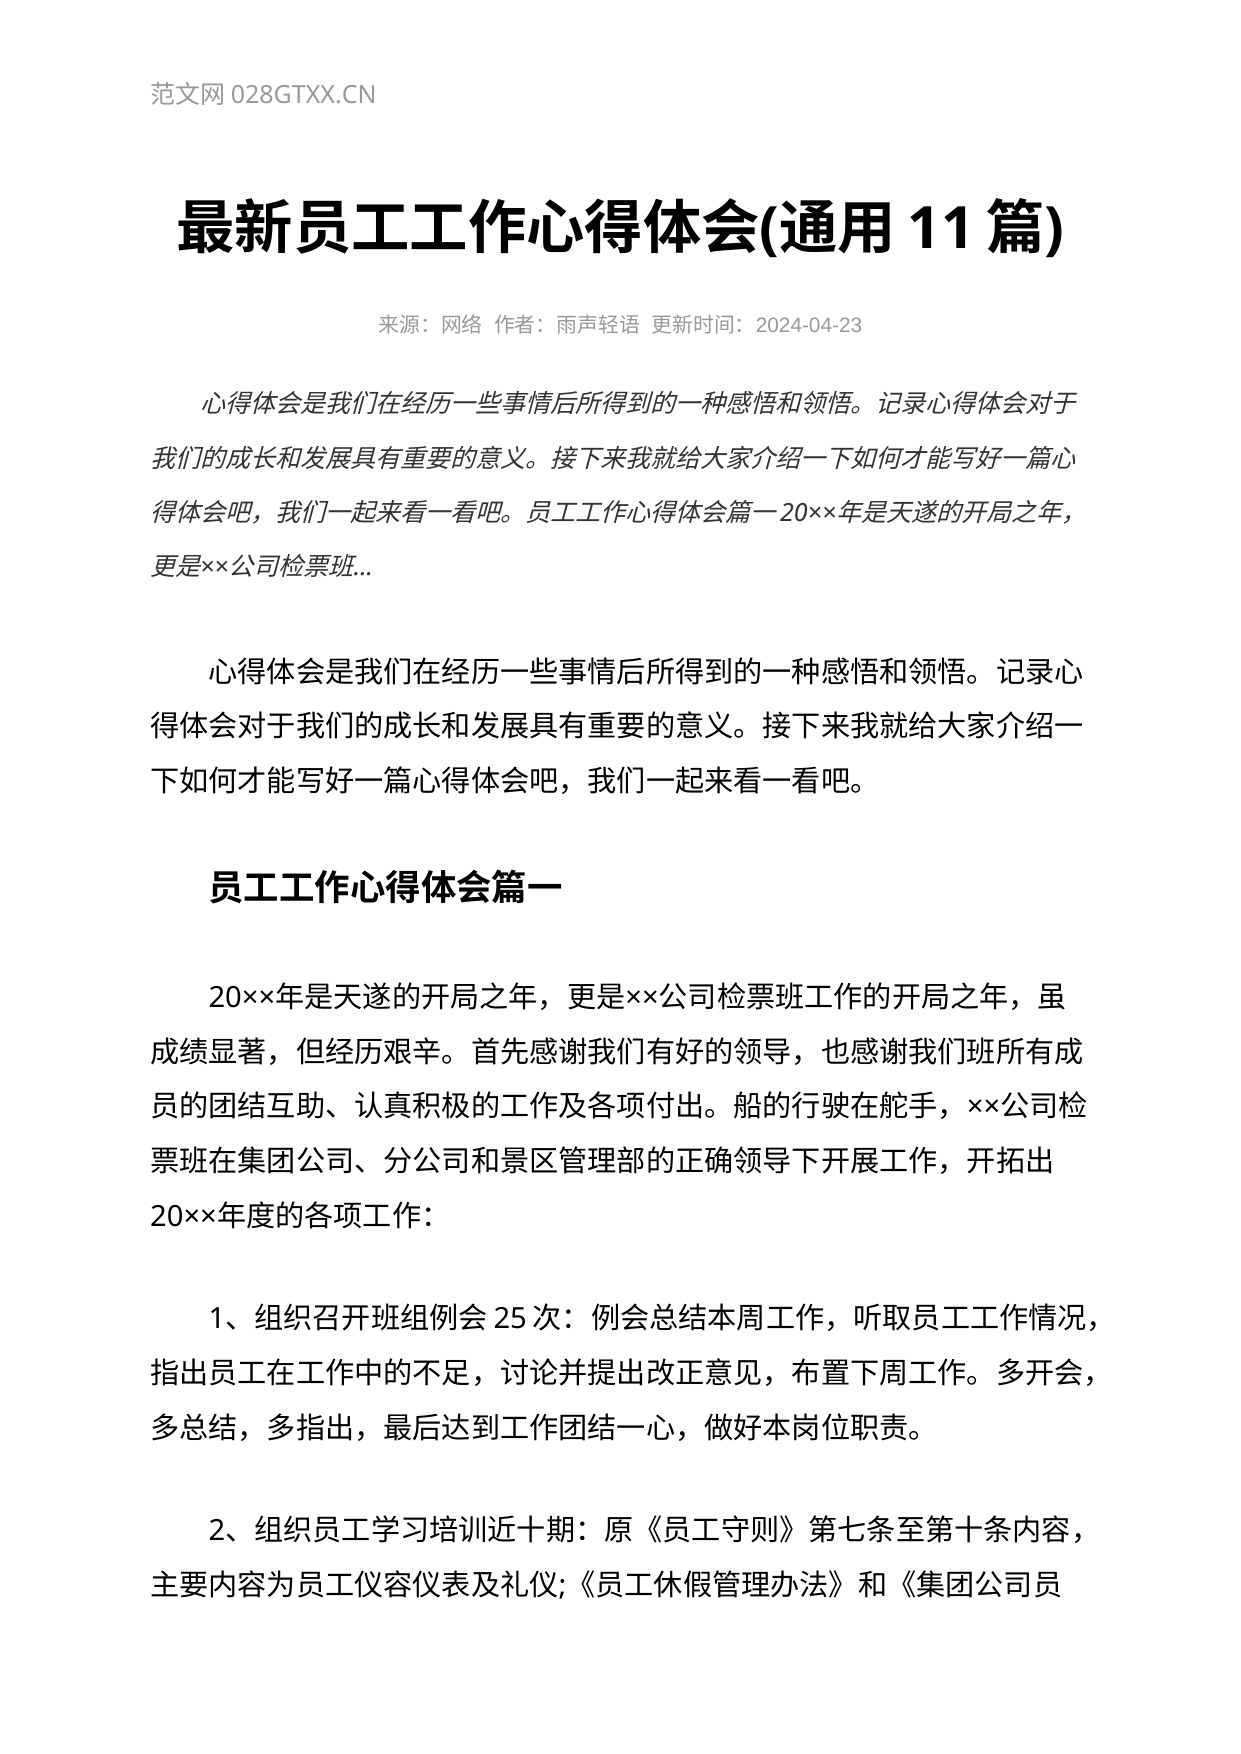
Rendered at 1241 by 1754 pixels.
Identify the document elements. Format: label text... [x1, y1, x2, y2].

text 20××年是天遂的开局之年，更是××公司检票班工作的开局之年，虽成绩显著，但经历艰辛。首先感谢我们有好的领导，也感谢我们班所有成员的团结互助、认真积极的工作及各项付出。船的行驶在舵手，××公司检票班在集团公司、分公司和景区管理部的正确领导下开展工作，开拓出20××年度的各项工作： [150, 973, 1090, 1235]
text 来源：网络 作者：雨声轻语 更新时间：2024-04-23 [150, 313, 1090, 337]
text 心得体会是我们在经历一些事情后所得到的一种感悟和领悟。记录心得体会对于我们的成长和发展具有重要的意义。接下来我就给大家介绍一下如何才能写好一篇心得体会吧，我们一起来看一看吧。 [150, 648, 1090, 800]
text 员工工作心得体会篇一 [150, 860, 1090, 911]
text 心得体会是我们在经历一些事情后所得到的一种感悟和领悟。记录心得体会对于我们的成长和发展具有重要的意义。接下来我就给大家介绍一下如何才能写好一篇心得体会吧，我们一起来看一看吧。员工工作心得体会篇一20××年是天遂的开局之年，更是××公司检票班... [150, 384, 1090, 583]
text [150, 1507, 1090, 1604]
text 1、组织召开班组例会25次：例会总结本周工作，听取员工工作情况，指出员工在工作中的不足，讨论并提出改正意见，布置下周工作。多开会，多总结，多指出，最后达到工作团结一心，做好本岗位职责。 [150, 1295, 1090, 1447]
subtitle 最新员工工作心得体会(通用11篇) [150, 181, 1090, 266]
